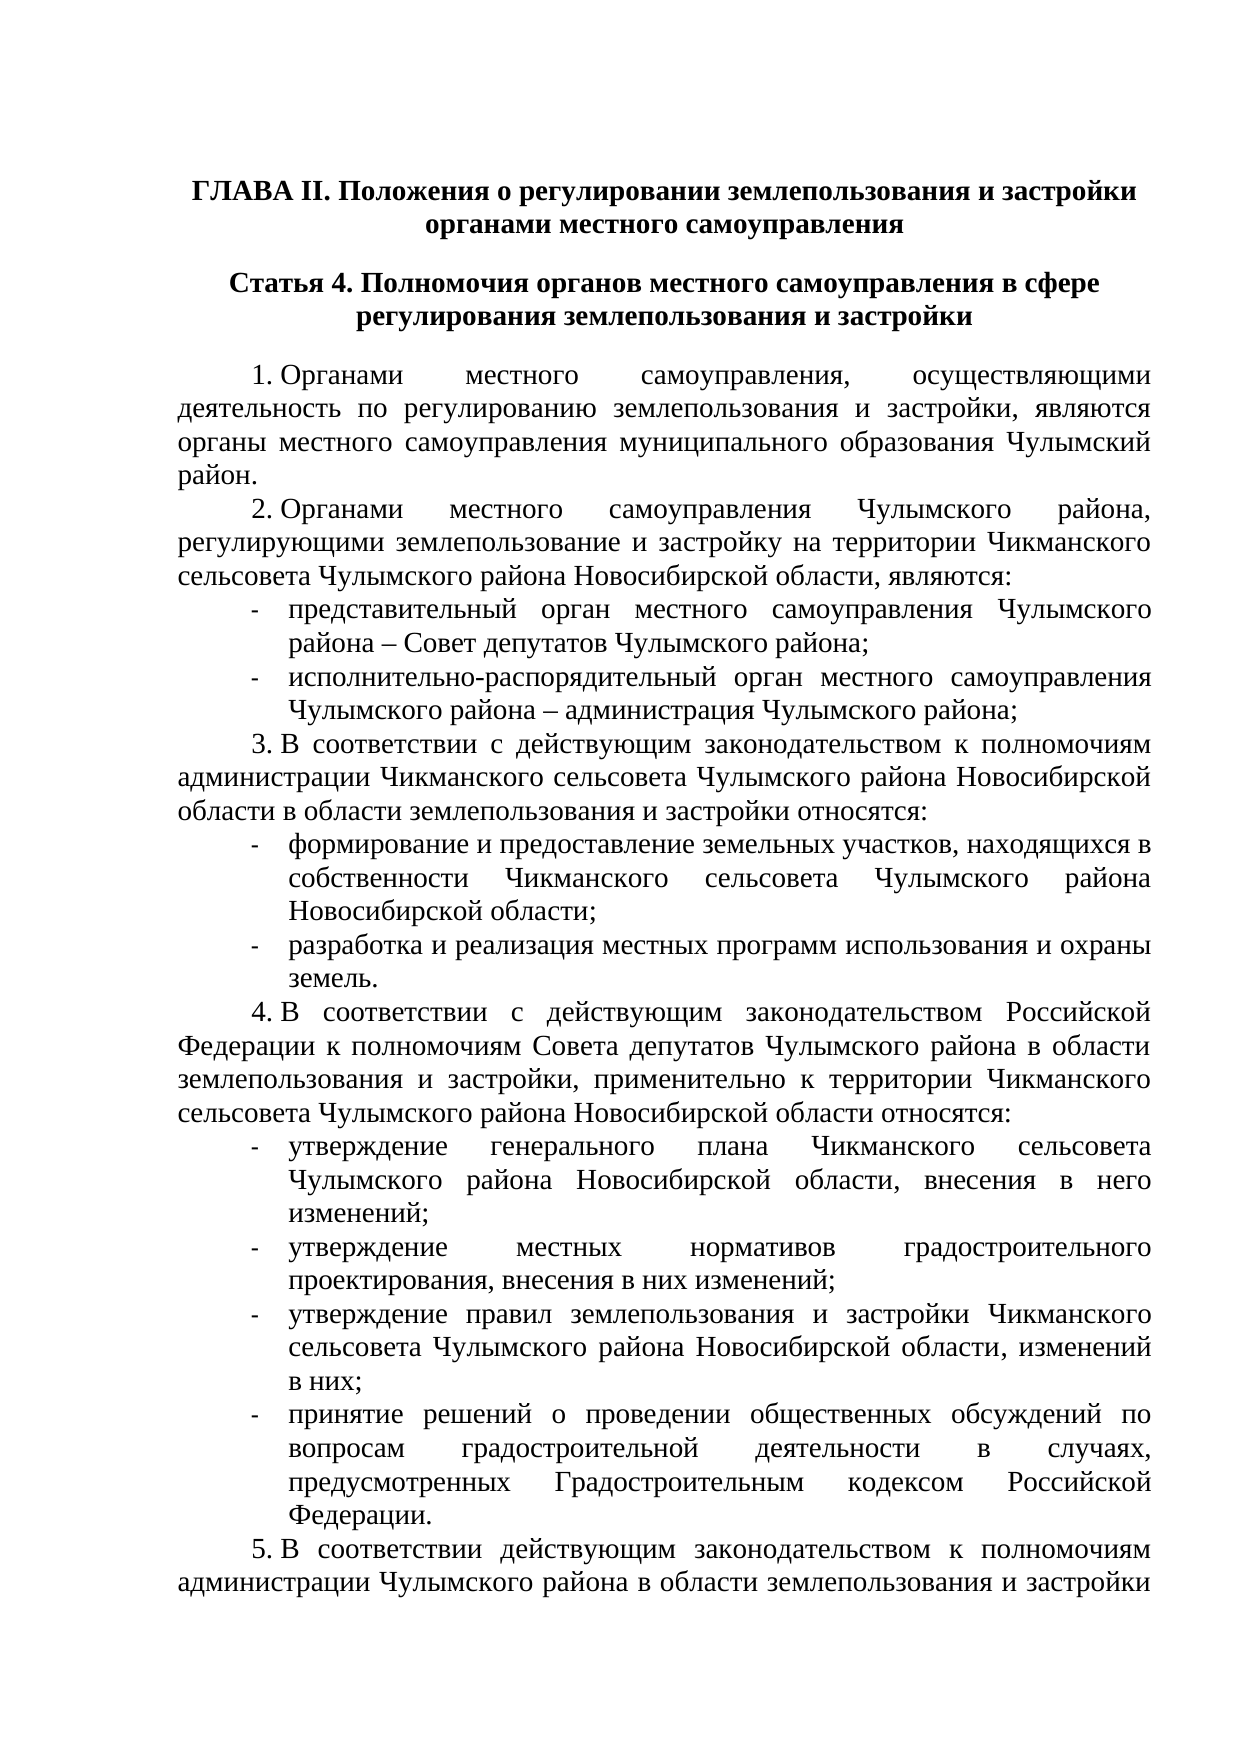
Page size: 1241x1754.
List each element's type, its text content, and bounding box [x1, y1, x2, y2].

list Органами местного самоуправления Чулымского района, регулирующими землепользование и застройку на территории Чикманского сельсовета Чулымского района Новосибирской области, являются: [177, 491, 1152, 592]
subtitle ГЛАВА II. Положения о регулировании землепользования и застройки органами местного самоуправления [177, 173, 1152, 240]
list принятие решений о проведении общественных обсуждений по вопросам градостроительной деятельности в случаях, предусмотренных Градостроительным кодексом Российской Федерации. [251, 1397, 1152, 1531]
subtitle Статья 4. Полномочия органов местного самоуправления в сфере регулирования землепользования и застройки [177, 265, 1152, 332]
list Органами местного самоуправления, осуществляющими деятельность по регулированию землепользования и застройки, являются органы местного самоуправления муниципального образования Чулымский район. [177, 357, 1152, 491]
list разработка и реализация местных программ использования и охраны земель. [251, 927, 1152, 994]
list представительный орган местного самоуправления Чулымского района – Совет депутатов Чулымского района; [251, 592, 1152, 659]
list В соответствии с действующим законодательством к полномочиям администрации Чикманского сельсовета Чулымского района Новосибирской области в области землепользования и застройки относятся: [177, 726, 1152, 826]
list утверждение правил землепользования и застройки Чикманского сельсовета Чулымского района Новосибирской области, изменений в них; [251, 1296, 1152, 1397]
list В соответствии с действующим законодательством Российской Федерации к полномочиям Совета депутатов Чулымского района в области землепользования и застройки, применительно к территории Чикманского сельсовета Чулымского района Новосибирской области относятся: [177, 994, 1152, 1128]
list формирование и предоставление земельных участков, находящихся в собственности Чикманского сельсовета Чулымского района Новосибирской области; [251, 826, 1152, 927]
list утверждение генерального плана Чикманского сельсовета Чулымского района Новосибирской области, внесения в него изменений; [251, 1128, 1152, 1229]
list утверждение местных нормативов градостроительного проектирования, внесения в них изменений; [251, 1229, 1152, 1296]
list исполнительно-распорядительный орган местного самоуправления Чулымского района – администрация Чулымского района; [251, 659, 1152, 726]
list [177, 1531, 1152, 1598]
